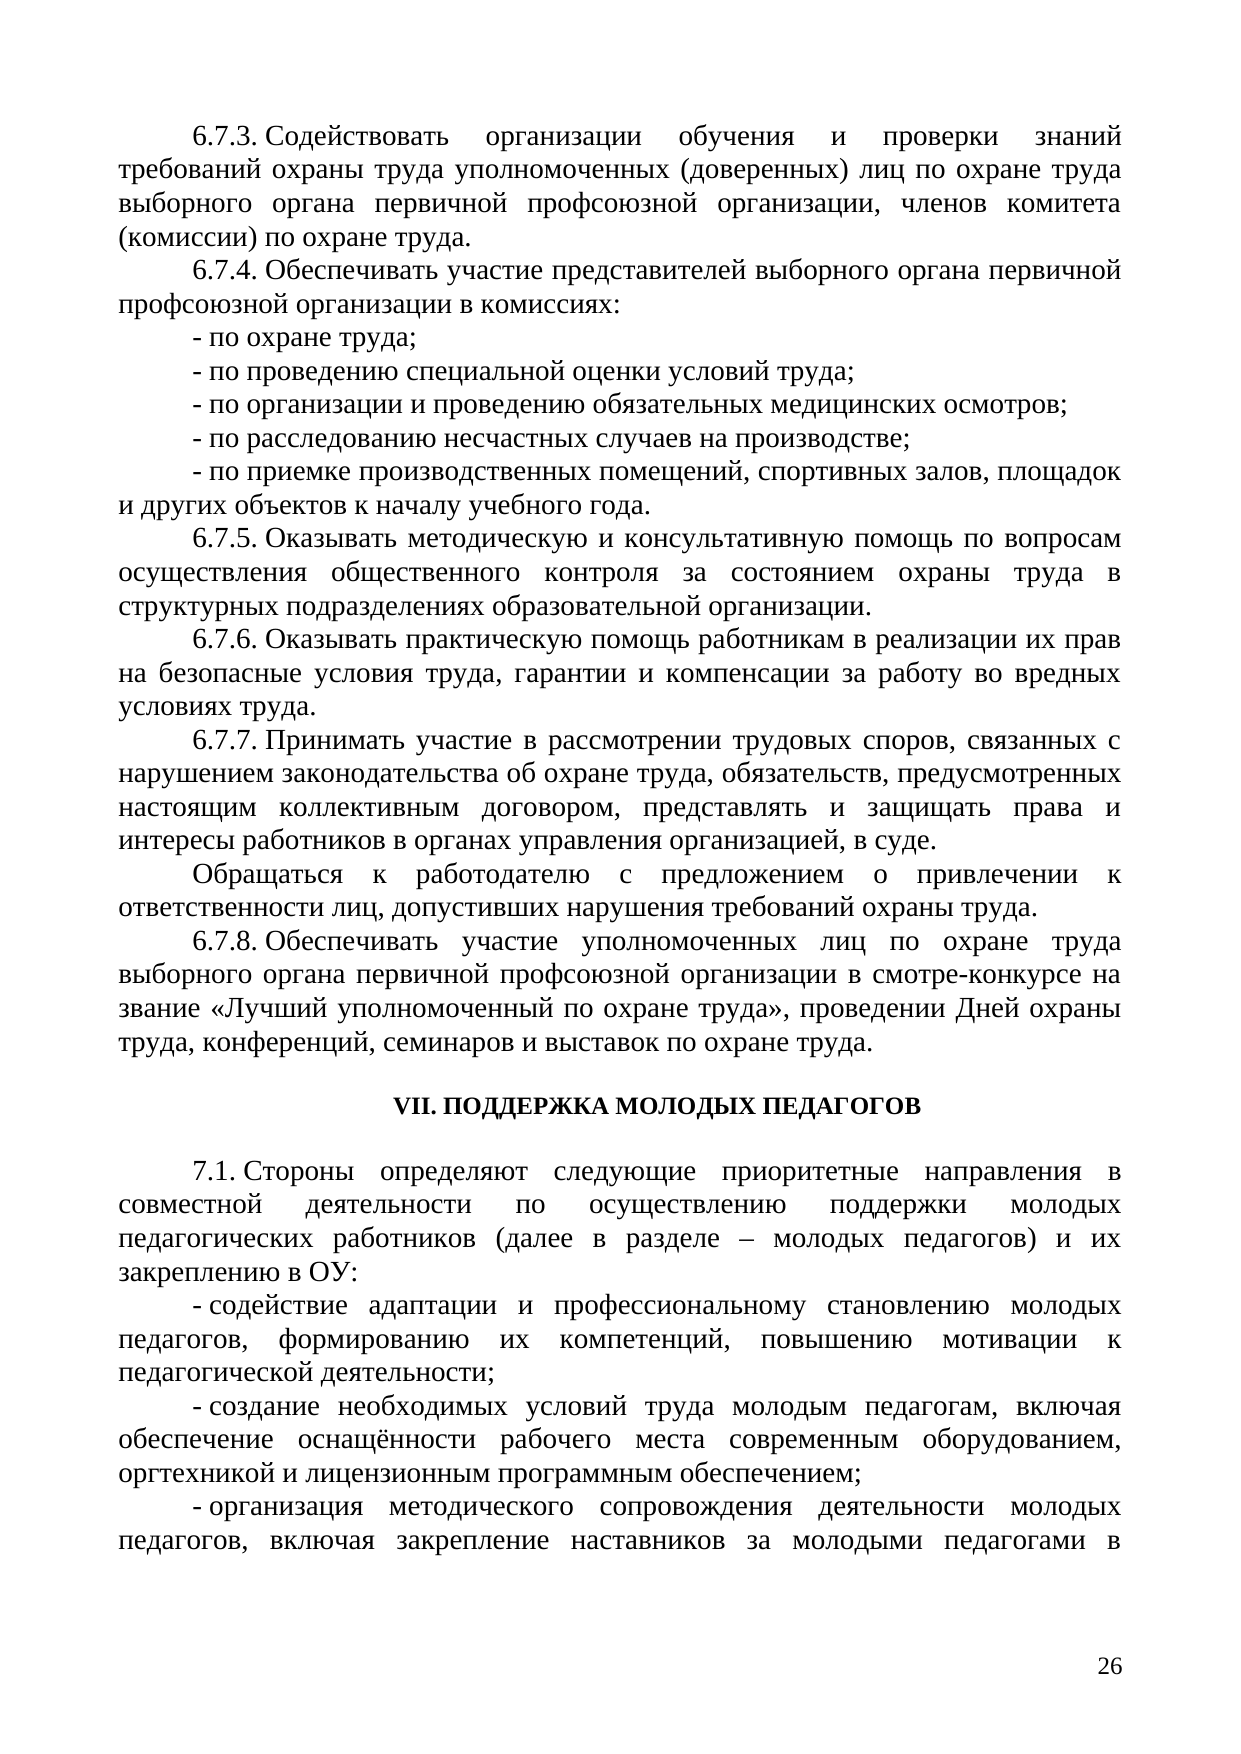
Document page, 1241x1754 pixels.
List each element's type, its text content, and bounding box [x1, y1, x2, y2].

text - по приемке производственных помещений, спортивных залов, площадок и других объектов к началу учебного года. [118, 453, 1122, 521]
text - содействие адаптации и профессиональному становлению молодых педагогов, формированию их компетенций, повышению мотивации к педагогической деятельности; [118, 1287, 1122, 1388]
text - по проведению специальной оценки условий труда; [118, 353, 1122, 386]
text 7.1. Стороны определяют следующие приоритетные направления в совместной деятельности по осуществлению поддержки молодых педагогических работников (далее в разделе – молодых педагогов) и их закреплению в ОУ: [118, 1153, 1122, 1287]
text 6.7.8. Обеспечивать участие уполномоченных лиц по охране труда выборного органа первичной профсоюзной организации в смотре-конкурсе на звание «Лучший уполномоченный по охране труда», проведении Дней охраны труда, конференций, семинаров и выставок по охране труда. [118, 923, 1122, 1057]
text 6.7.3. Содействовать организации обучения и проверки знаний требований охраны труда уполномоченных (доверенных) лиц по охране труда выборного органа первичной профсоюзной организации, членов комитета (комиссии) по охране труда. [118, 118, 1122, 252]
text 6.7.7. Принимать участие в рассмотрении трудовых споров, связанных с нарушением законодательства об охране труда, обязательств, предусмотренных настоящим коллективным договором, представлять и защищать права и интересы работников в органах управления организацией, в суде. [118, 722, 1122, 856]
text 6.7.6. Оказывать практическую помощь работникам в реализации их прав на безопасные условия труда, гарантии и компенсации за работу во вредных условиях труда. [118, 621, 1122, 722]
text 6.7.4. Обеспечивать участие представителей выборного органа первичной профсоюзной организации в комиссиях: [118, 252, 1122, 319]
text - по расследованию несчастных случаев на производстве; [118, 420, 1122, 453]
text - по организации и проведению обязательных медицинских осмотров; [118, 386, 1122, 420]
text 6.7.5. Оказывать методическую и консультативную помощь по вопросам осуществления общественного контроля за состоянием охраны труда в структурных подразделениях образовательной организации. [118, 521, 1122, 621]
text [118, 1488, 1122, 1556]
text - создание необходимых условий труда молодым педагогам, включая обеспечение оснащённости рабочего места современным оборудованием, оргтехникой и лицензионным программным обеспечением; [118, 1388, 1122, 1488]
text Обращаться к работодателю с предложением о привлечении к ответственности лиц, допустивших нарушения требований охраны труда. [118, 856, 1122, 923]
text - по охране труда; [118, 319, 1122, 353]
text VII. ПОДДЕРЖКА МОЛОДЫХ ПЕДАГОГОВ [118, 1091, 1122, 1119]
